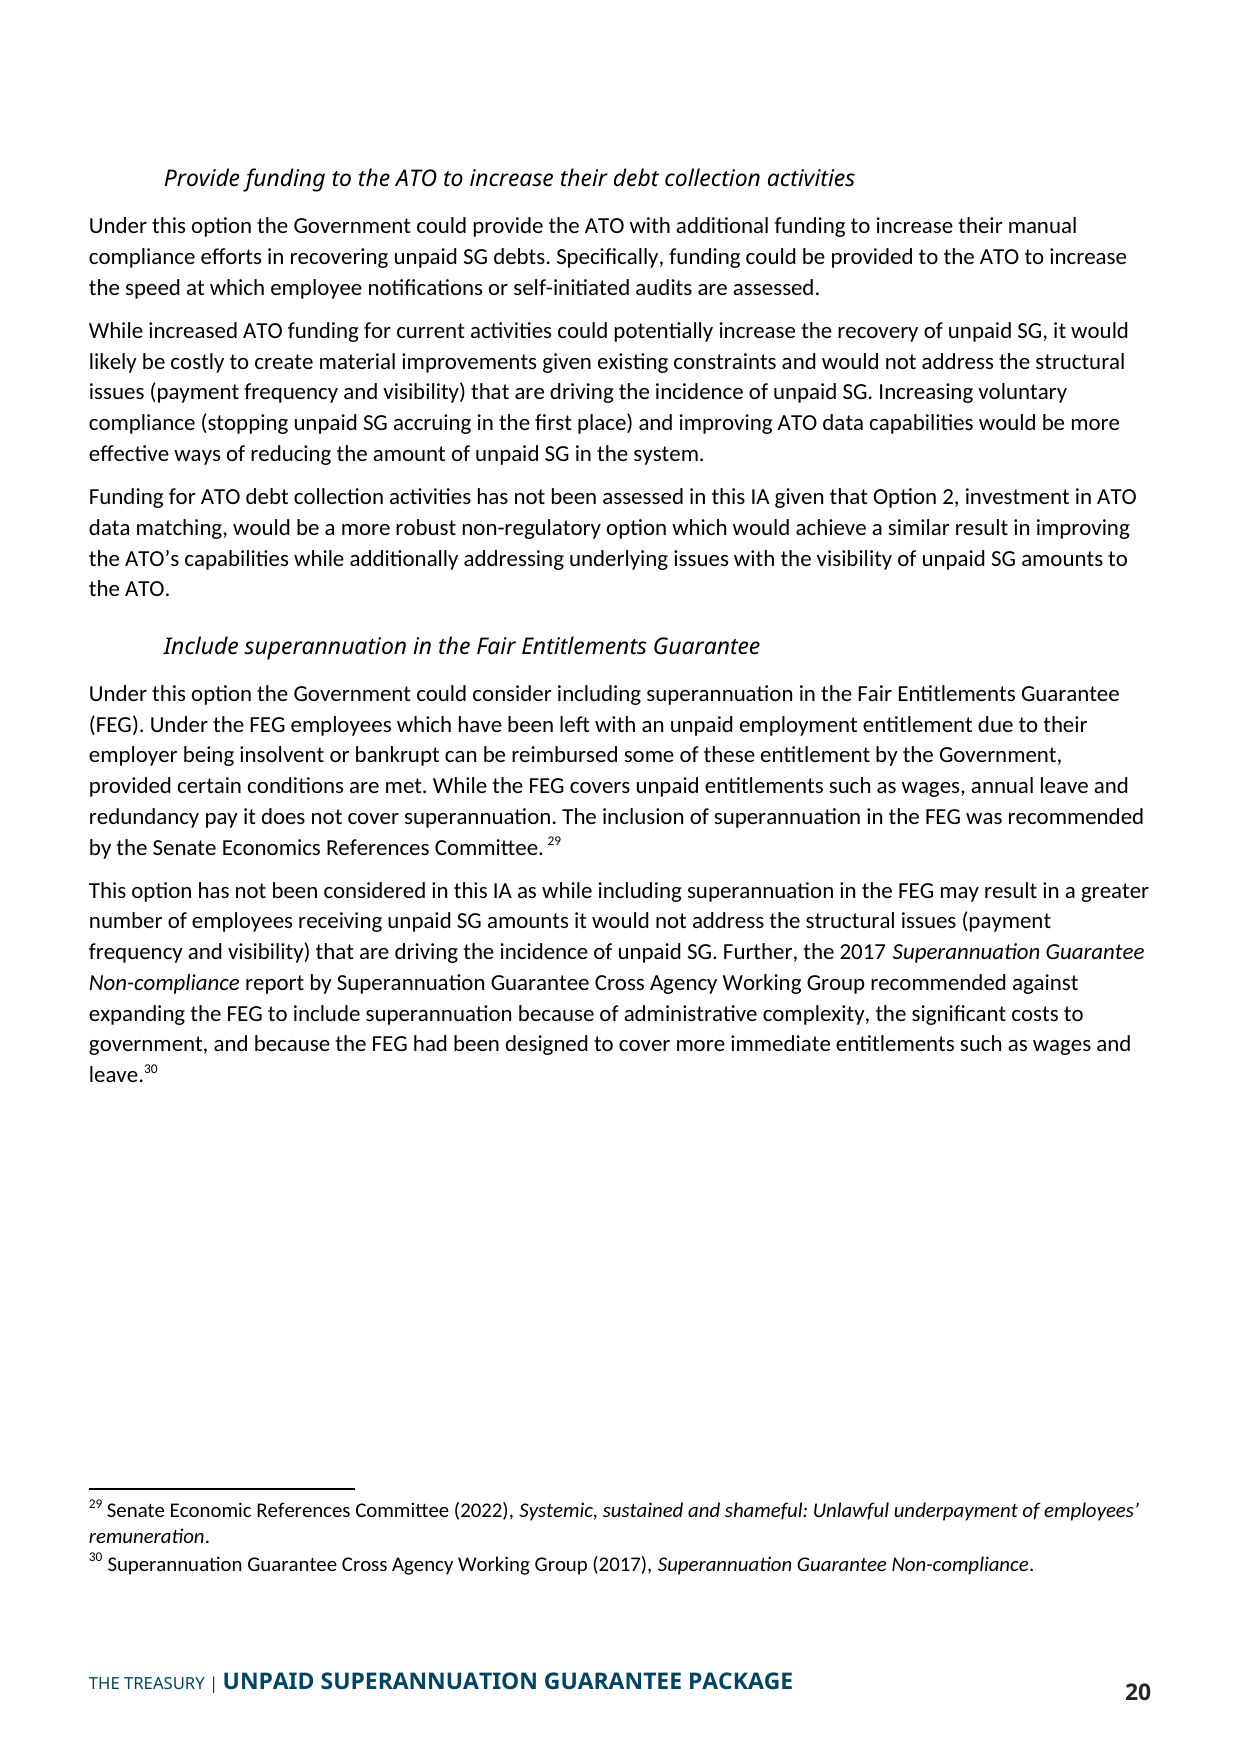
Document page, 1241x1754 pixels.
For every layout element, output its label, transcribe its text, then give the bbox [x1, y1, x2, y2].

text Under this option the Government could provide the ATO with additional funding to increase their manual compliance efforts in recovering unpaid SG debts. Specifically, funding could be provided to the ATO to increase the speed at which employee notifications or self-initiated audits are assessed. [89, 211, 1152, 301]
picture [145, 1677, 151, 1687]
text Funding for ATO debt collection activities has not been assessed in this IA given that Option 2, investment in ATO data matching, would be a more robust non-regulatory option which would achieve a similar result in improving the ATO’s capabilities while additionally addressing underlying issues with the visibility of unpaid SG amounts to the ATO. [89, 482, 1152, 602]
subtitle Provide funding to the ATO to increase their debt collection activities [164, 162, 1152, 194]
picture [112, 1677, 118, 1687]
text Under this option the Government could consider including superannuation in the Fair Entitlements Guarantee (FEG). Under the FEG employees which have been left with an unpaid employment entitlement due to their employer being insolvent or bankrupt can be reimbursed some of these entitlement by the Government, provided certain conditions are met. While the FEG covers unpaid entitlements such as wages, annual leave and redundancy pay it does not cover superannuation. The inclusion of superannuation in the FEG was recommended by the Senate Economics References Committee. [89, 679, 1152, 861]
text This option has not been considered in this IA as while including superannuation in the FEG may result in a greater number of employees receiving unpaid SG amounts it would not address the structural issues (payment frequency and visibility) that are driving the incidence of unpaid SG. Further, the 2017 Superannuation Guarantee Non-compliance report by Superannuation Guarantee Cross Agency Working Group recommended against expanding the FEG to include superannuation because of administrative complexity, the significant costs to government, and because the FEG had been designed to cover more immediate entitlements such as wages and leave. [89, 876, 1152, 1088]
text While increased ATO funding for current activities could potentially increase the recovery of unpaid SG, it would likely be costly to create material improvements given existing constraints and would not address the structural issues (payment frequency and visibility) that are driving the incidence of unpaid SG. Increasing voluntary compliance (stopping unpaid SG accruing in the first place) and improving ATO data capabilities would be more effective ways of reducing the amount of unpaid SG in the system. [89, 316, 1152, 467]
subtitle Include superannuation in the Fair Entitlements Guarantee [164, 630, 1152, 661]
